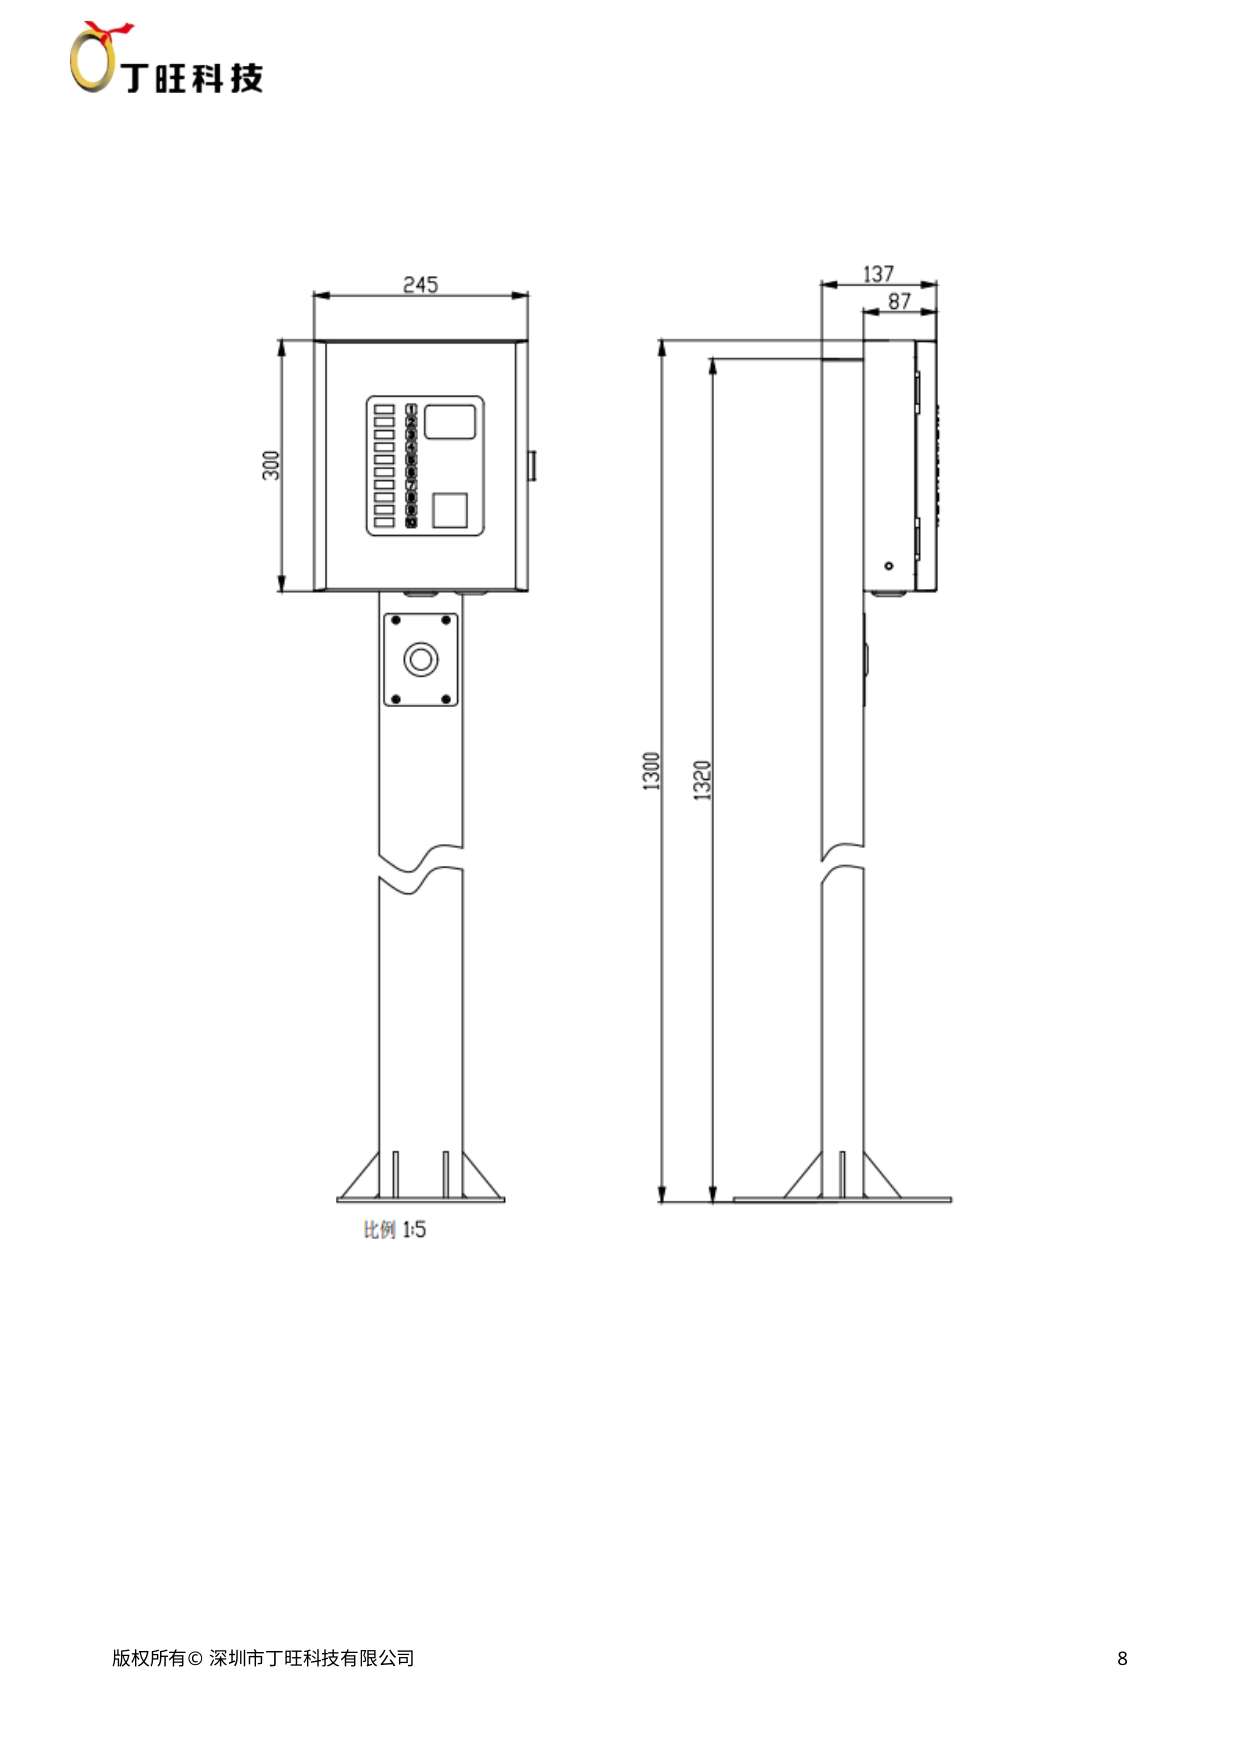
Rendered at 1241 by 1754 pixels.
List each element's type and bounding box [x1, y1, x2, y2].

picture [68, 20, 264, 94]
picture [242, 162, 999, 1264]
